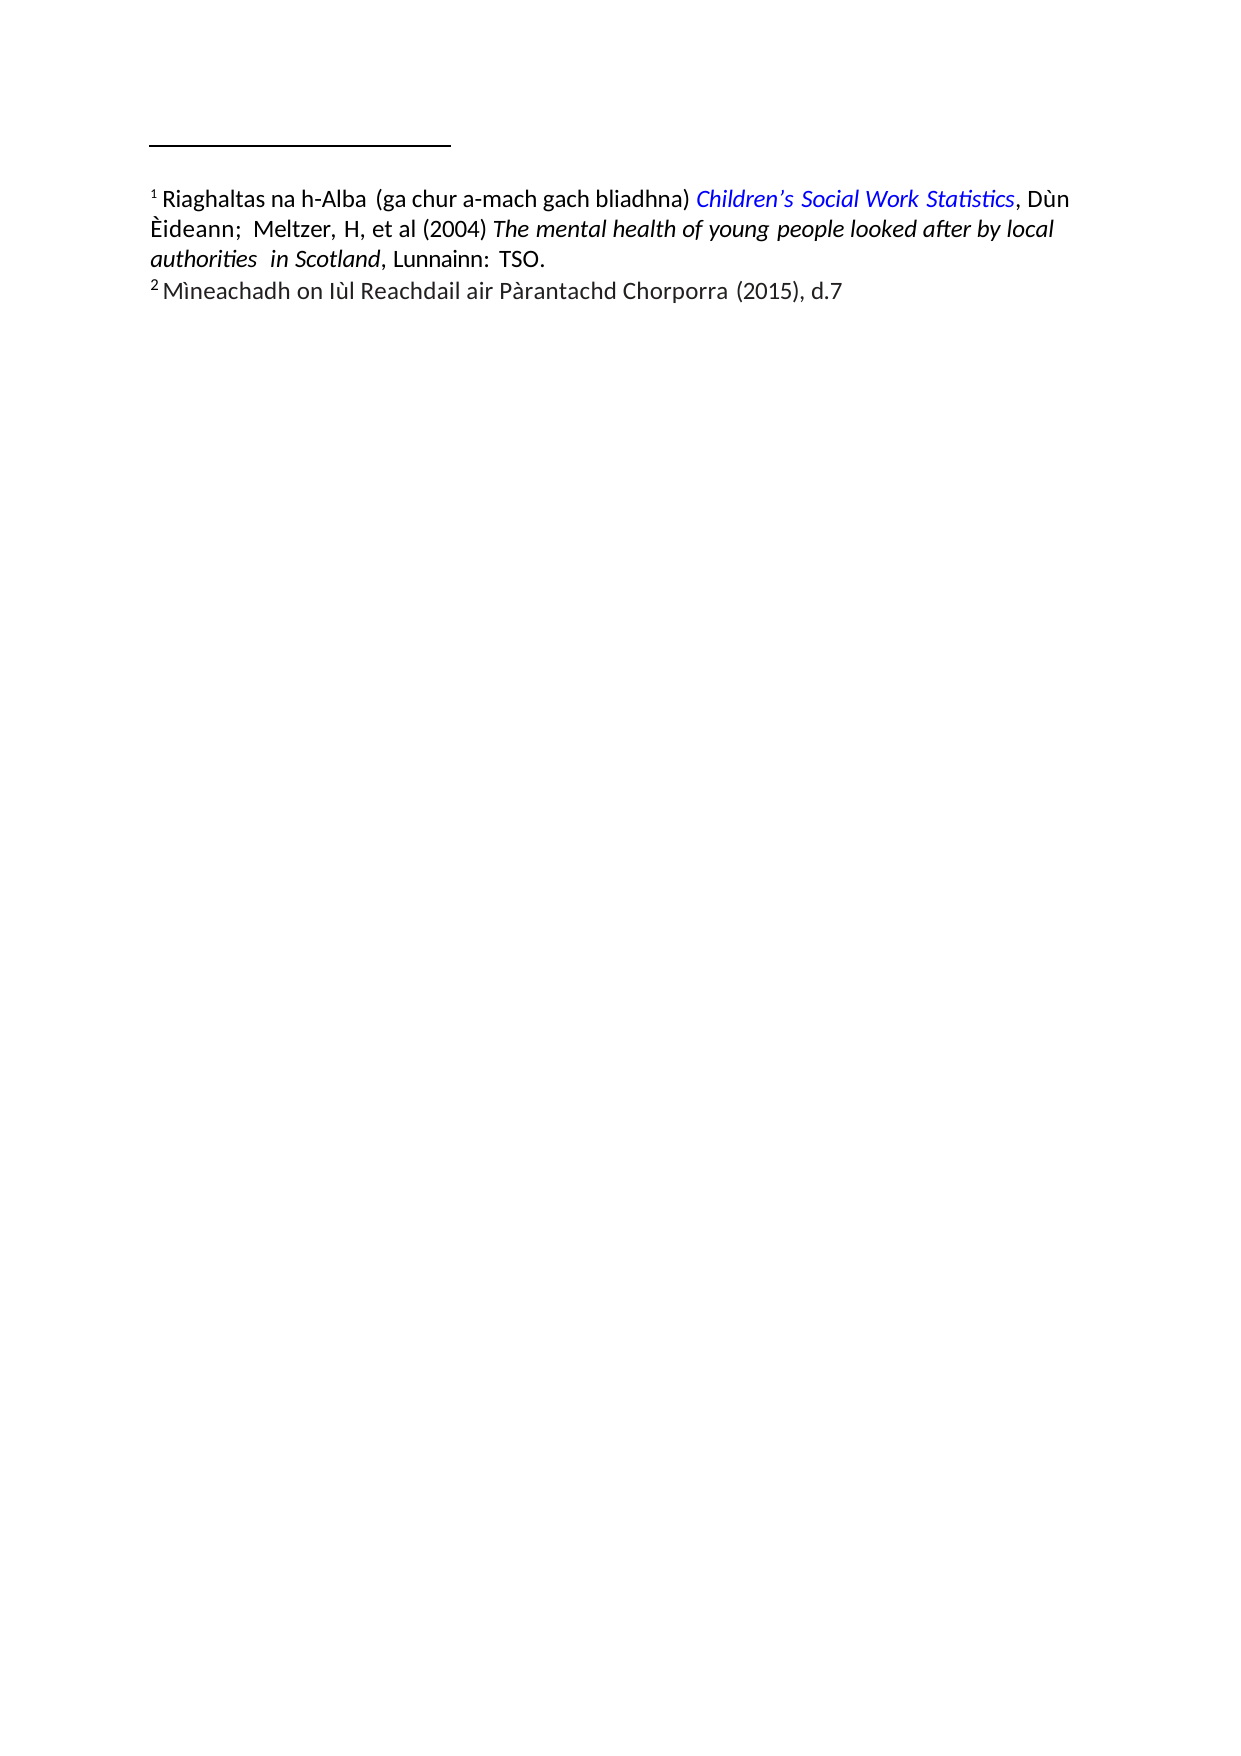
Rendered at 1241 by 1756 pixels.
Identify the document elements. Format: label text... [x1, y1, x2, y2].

text 1 Riaghaltas na h-Alba (ga chur a-mach gach bliadhna) Children’s Social Work Statistics, Dùn Èideann; Meltzer, H, et al (2004) The mental health of young people looked after by local authorities in Scotland, Lunnainn: TSO. [150, 183, 1070, 274]
text 2 Mìneachadh on Iùl Reachdail air Pàrantachd Chorporra (2015), d.7 [150, 274, 1092, 306]
